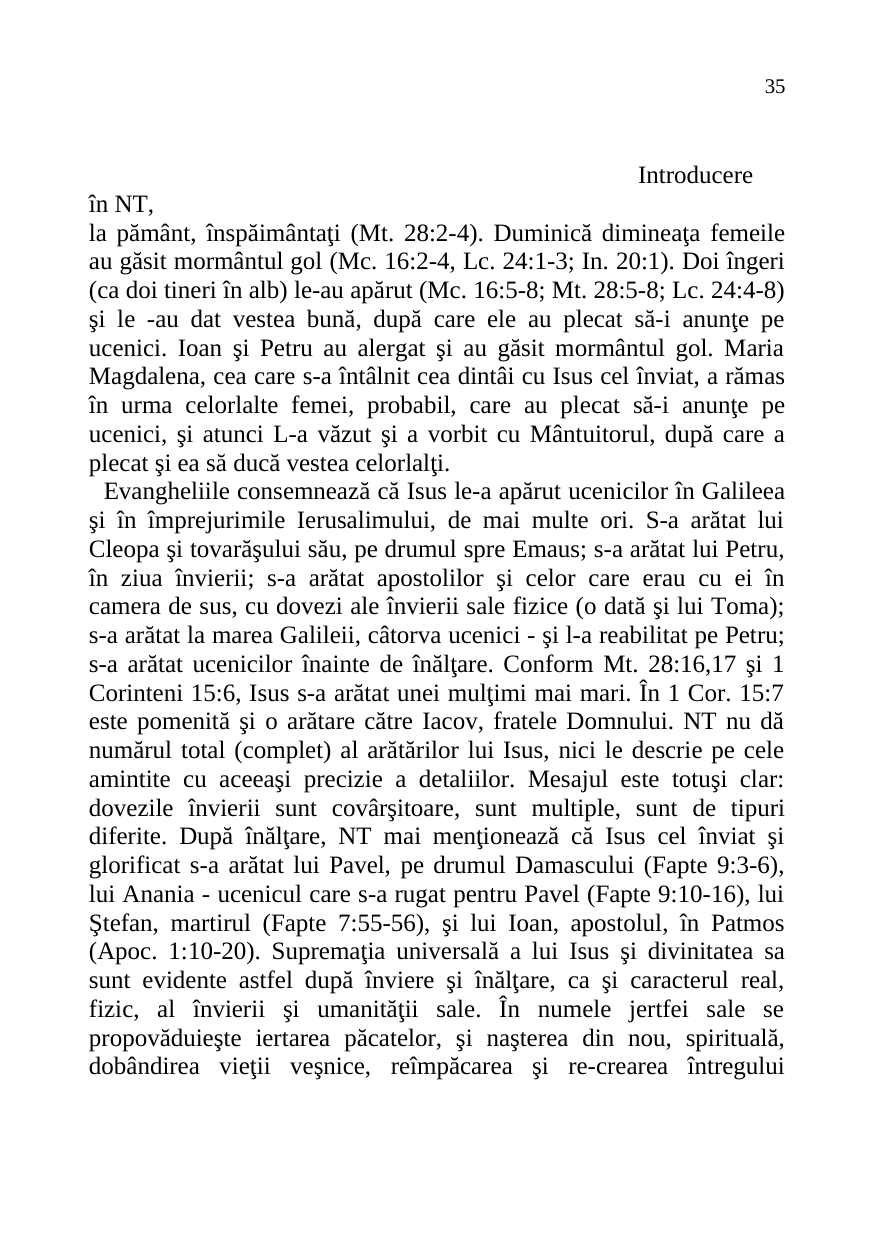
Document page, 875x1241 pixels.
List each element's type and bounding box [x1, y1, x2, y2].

text [89, 218, 785, 476]
text [89, 476, 785, 1080]
